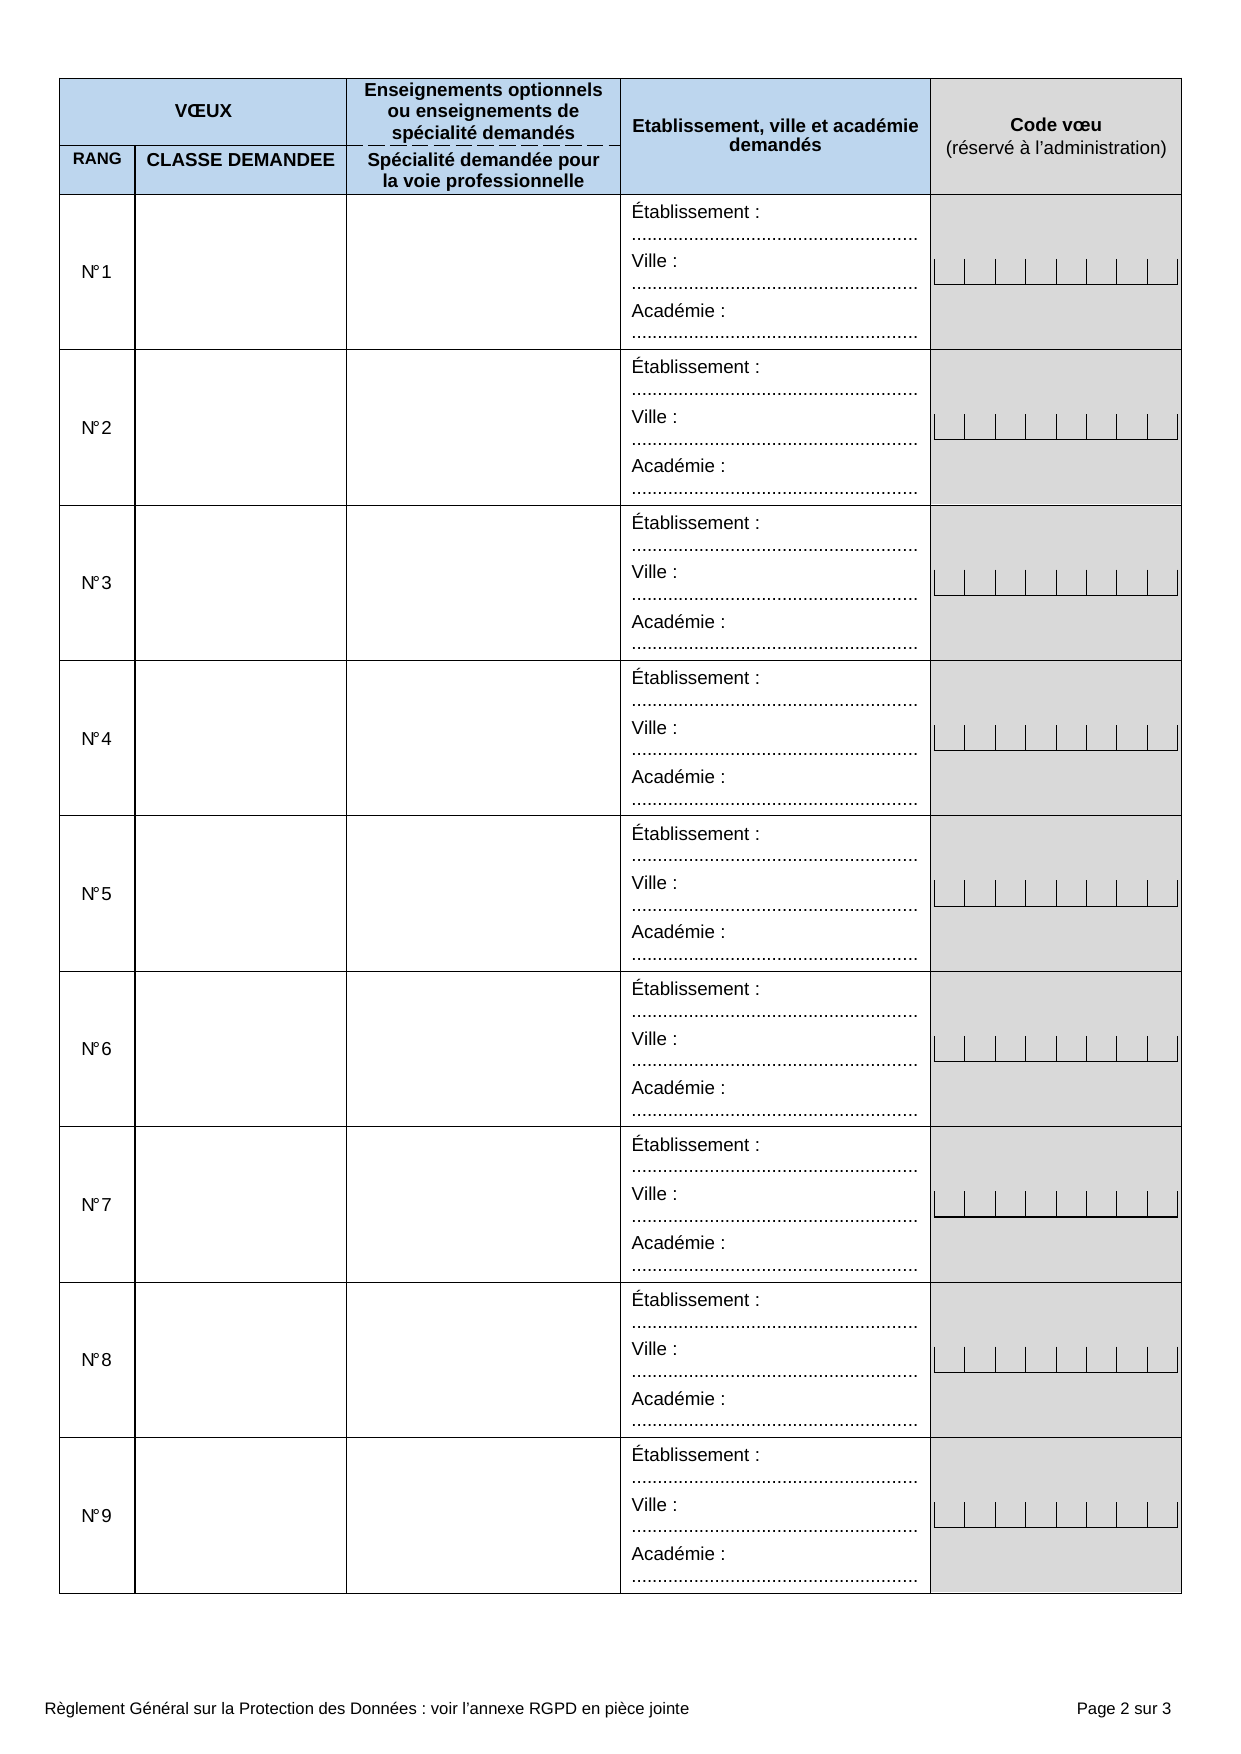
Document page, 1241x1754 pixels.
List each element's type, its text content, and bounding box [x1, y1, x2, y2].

table_cell Établissement : Ville : Académie : [621, 972, 930, 1126]
table_cell [347, 350, 620, 504]
table_cell [136, 350, 346, 504]
table_cell [347, 661, 620, 815]
table_cell [931, 661, 1181, 815]
table_cell [347, 1127, 620, 1282]
table_header Etablissement, ville et académie demandés [621, 79, 930, 194]
table_header Enseignements optionnels ou enseignements de spécialité demandés [347, 79, 620, 145]
table_cell RANG [60, 146, 134, 194]
table_cell Établissement : Ville : Académie : [621, 195, 930, 349]
table_cell N° 7 [60, 1127, 134, 1282]
table_cell [931, 1438, 1181, 1592]
table_cell Établissement : Ville : Académie : [621, 661, 930, 815]
table_cell N° 3 [60, 506, 134, 660]
table_cell [136, 195, 346, 349]
table_cell N° 8 [60, 1283, 134, 1437]
table_cell [931, 972, 1181, 1126]
table_cell [931, 1127, 1181, 1282]
table_cell [931, 1283, 1181, 1437]
table_cell [347, 972, 620, 1126]
table_cell Établissement : Ville : Académie : [621, 1438, 930, 1592]
table_cell [347, 506, 620, 660]
table_cell [931, 506, 1181, 660]
table_cell CLASSE DEMANDEE [136, 146, 346, 194]
table_cell N° 9 [60, 1438, 134, 1592]
table_cell Établissement : Ville : Académie : [621, 506, 930, 660]
table_cell [347, 1283, 620, 1437]
table_cell [931, 816, 1181, 971]
table_cell [136, 1438, 346, 1592]
table_cell Établissement : Ville : Académie : [621, 1127, 930, 1282]
table_header Code vœu (réservé à l’administration) [931, 79, 1181, 194]
table_cell [347, 816, 620, 971]
table_cell [931, 350, 1181, 504]
table_cell [136, 972, 346, 1126]
table_cell N° 6 [60, 972, 134, 1126]
table_cell Spécialité demandée pour la voie professionnelle [347, 145, 620, 194]
table_cell N° 1 [60, 195, 134, 349]
table_cell Établissement : Ville : Académie : [621, 350, 930, 504]
table_cell N° 4 [60, 661, 134, 815]
table_cell [136, 661, 346, 815]
table_cell [136, 1127, 346, 1282]
table_cell N° 2 [60, 350, 134, 504]
table_cell Établissement : Ville : Académie : [621, 1283, 930, 1437]
table_cell [136, 1283, 346, 1437]
table_cell [347, 1438, 620, 1592]
table_header VŒUX [60, 79, 346, 145]
table_cell [347, 195, 620, 349]
table_cell [136, 506, 346, 660]
table_cell Établissement : Ville : Académie : [621, 816, 930, 971]
table_cell N° 5 [60, 816, 134, 971]
table_cell [136, 816, 346, 971]
table_cell [931, 195, 1181, 349]
